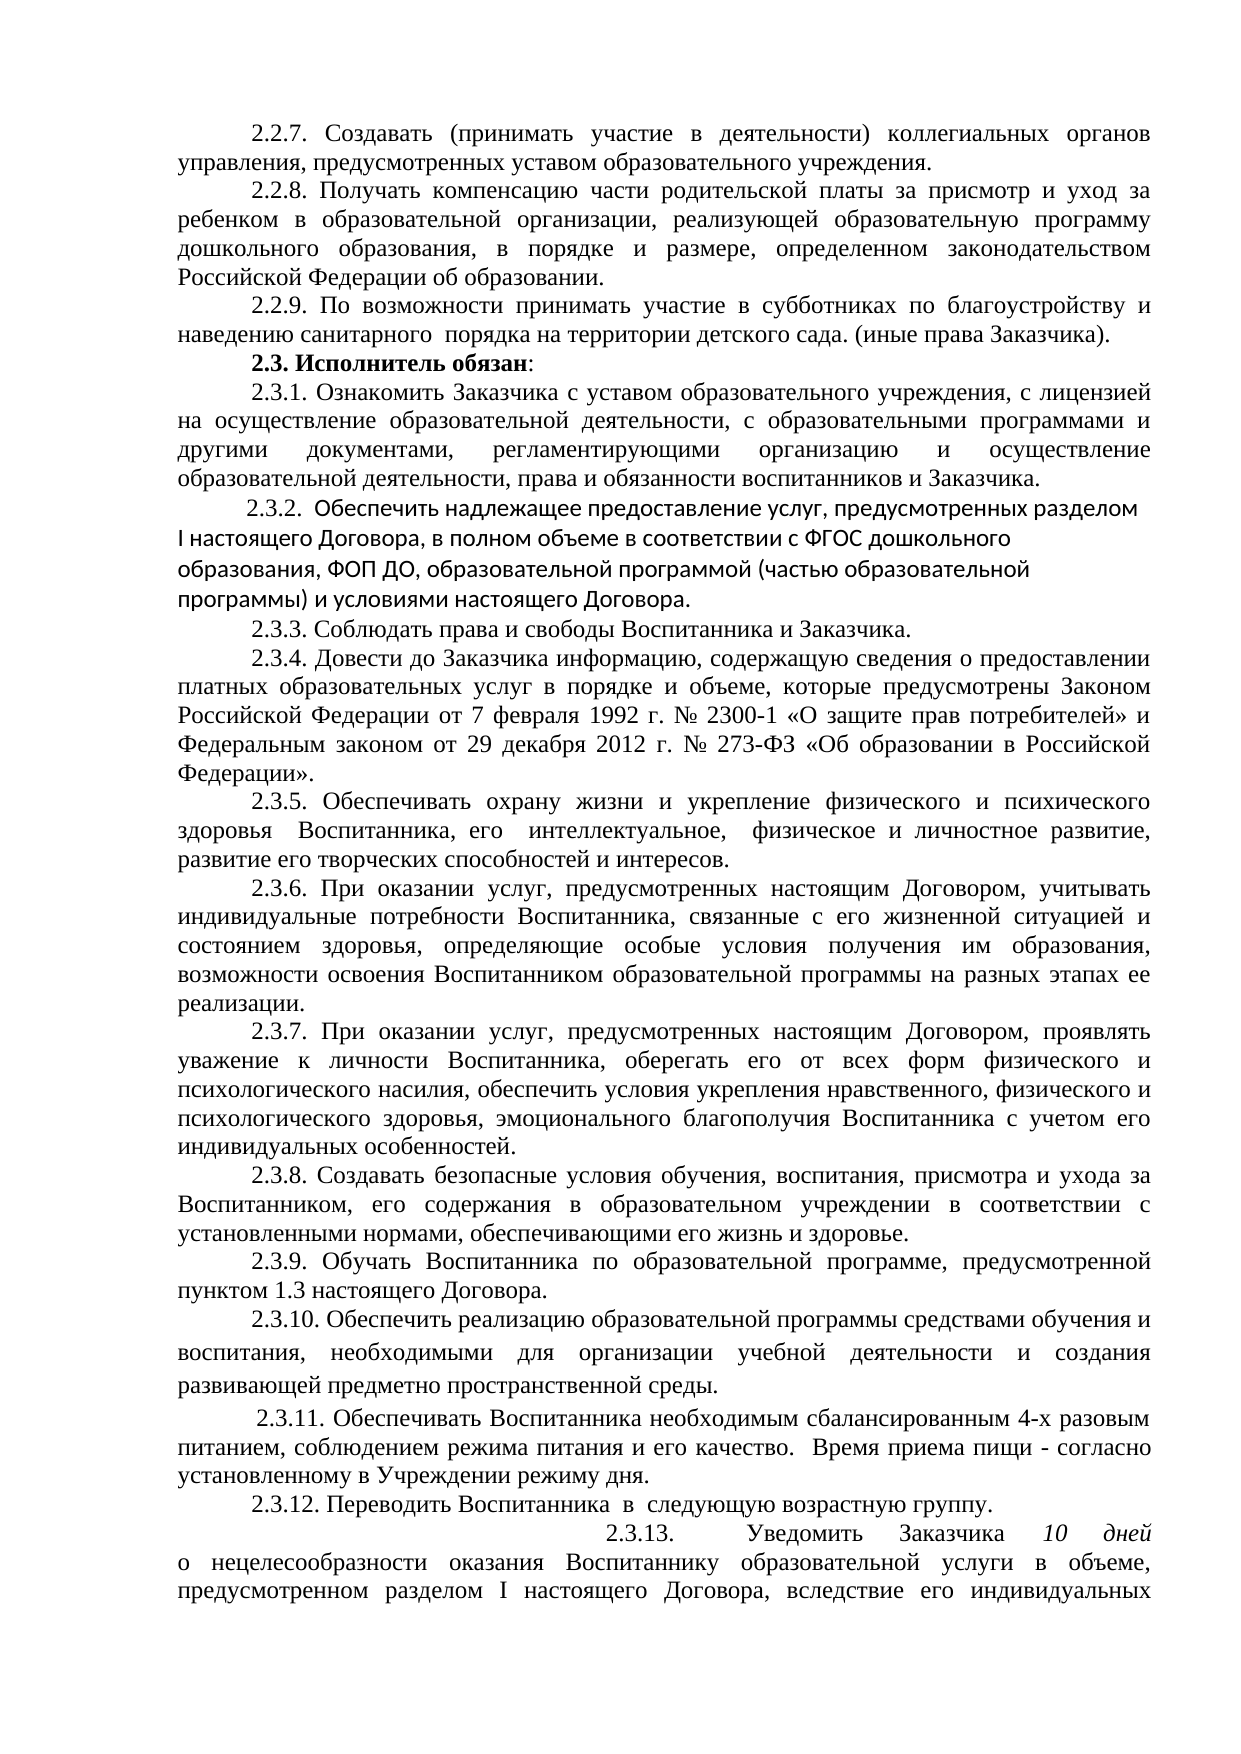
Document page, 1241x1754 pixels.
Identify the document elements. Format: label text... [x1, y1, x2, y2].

text 2.3.7. При оказании услуг, предусмотренных настоящим Договором, проявлять уважение к личности Воспитанника, оберегать его от всех форм физического и психологического насилия, обеспечить условия укрепления нравственного, физического и психологического здоровья, эмоционального благополучия Воспитанника с учетом его индивидуальных особенностей. [177, 1016, 1152, 1160]
text 2.3.6. При оказании услуг, предусмотренных настоящим Договором, учитывать индивидуальные потребности Воспитанника, связанные с его жизненной ситуацией и состоянием здоровья, определяющие особые условия получения им образования, возможности освоения Воспитанником образовательной программы на разных этапах ее реализации. [177, 873, 1152, 1016]
text 2.3.12. Переводить Воспитанника в следующую возрастную группу. [177, 1489, 1152, 1518]
text 2.2.7. Создавать (принимать участие в деятельности) коллегиальных органов управления, предусмотренных уставом образовательного учреждения. [177, 118, 1152, 176]
text 2.3.11. Обеспечивать Воспитанника необходимым сбалансированным 4-х разовым питанием, соблюдением режима питания и его качество. Время приема пищи - согласно установленному в Учреждении режиму дня. [177, 1403, 1152, 1489]
text 2.3.5. Обеспечивать охрану жизни и укрепление физического и психического здоровья Воспитанника, его интеллектуальное, физическое и личностное развитие, развитие его творческих способностей и интересов. [177, 786, 1152, 873]
text 2.3.4. Довести до Заказчика информацию, содержащую сведения о предоставлении платных образовательных услуг в порядке и объеме, которые предусмотрены Законом Российской Федерации от 7 февраля 1992 г. № 2300-1 «О защите прав потребителей» и Федеральным законом от 29 декабря 2012 г. № 273-ФЗ «Об образовании в Российской Федерации». [177, 643, 1152, 786]
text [177, 1518, 1152, 1604]
text 2.3.8. Создавать безопасные условия обучения, воспитания, присмотра и ухода за Воспитанником, его содержания в образовательном учреждении в соответствии с установленными нормами, обеспечивающими его жизнь и здоровье. [177, 1160, 1152, 1246]
text 2.3.2. Обеспечить надлежащее предоставление услуг, предусмотренных разделом I настоящего Договора, в полном объеме в соответствии с ФГОС дошкольного образования, ФОП ДО, образовательной программой (частью образовательной программы) и условиями настоящего Договора. [177, 492, 1152, 614]
text 2.3.10. Обеспечить реализацию образовательной программы средствами обучения и воспитания, необходимыми для организации учебной деятельности и создания развивающей предметно пространственной среды. [177, 1304, 1152, 1399]
text 2.2.8. Получать компенсацию части родительской платы за присмотр и уход за ребенком в образовательной организации, реализующей образовательную программу дошкольного образования, в порядке и размере, определенном законодательством Российской Федерации об образовании. [177, 176, 1152, 291]
text 2.3. Исполнитель обязан: [177, 348, 1152, 377]
text 2.3.3. Соблюдать права и свободы Воспитанника и Заказчика. [177, 614, 1152, 643]
text 2.3.9. Обучать Воспитанника по образовательной программе, предусмотренной пунктом 1.3 настоящего Договора. [177, 1246, 1152, 1304]
text 2.2.9. По возможности принимать участие в субботниках по благоустройству и наведению санитарного порядка на территории детского сада. (иные права Заказчика). [177, 291, 1152, 348]
text 2.3.1. Ознакомить Заказчика с уставом образовательного учреждения, с лицензией на осуществление образовательной деятельности, с образовательными программами и другими документами, регламентирующими организацию и осуществление образовательной деятельности, права и обязанности воспитанников и Заказчика. [177, 377, 1152, 492]
